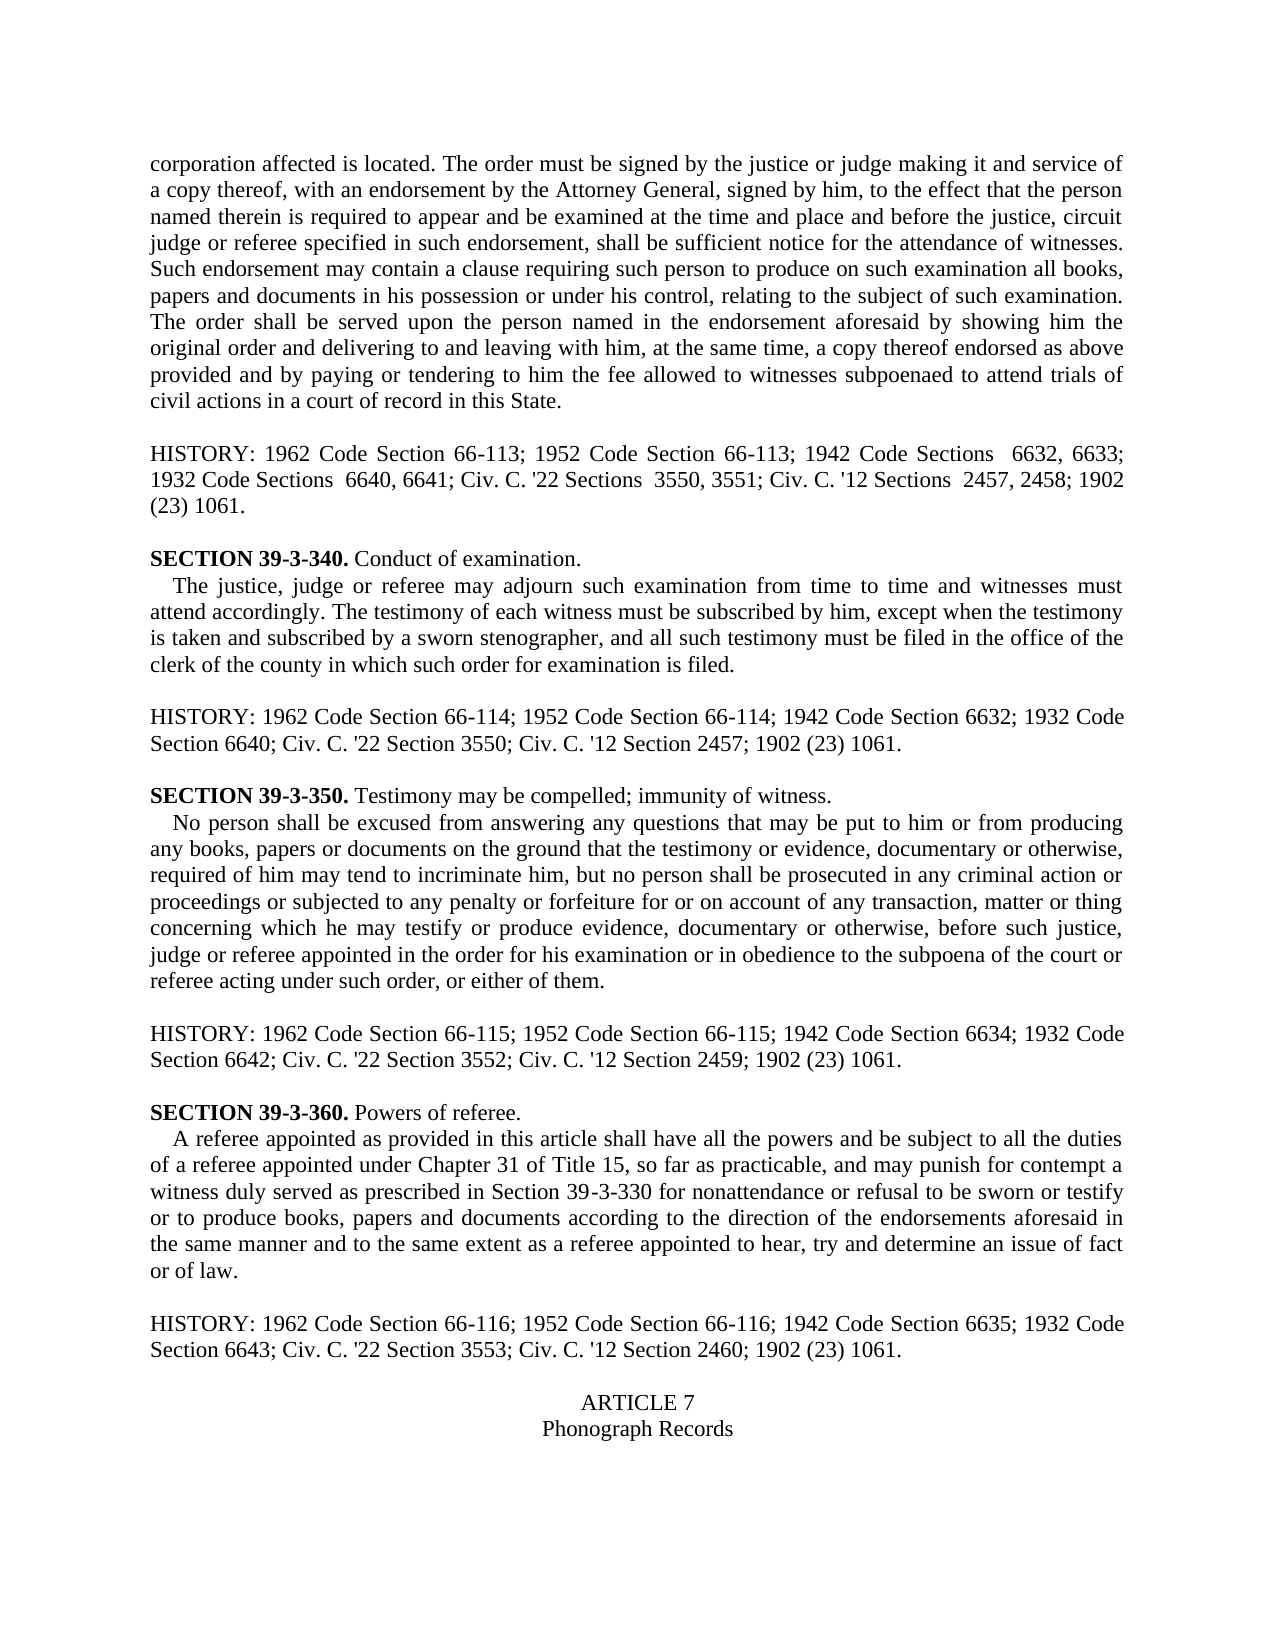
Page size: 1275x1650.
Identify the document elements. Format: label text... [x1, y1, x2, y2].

text A referee appointed as provided in this article shall have all the powers and be subject to all the duties of a referee appointed under Chapter 31 of Title 15, so far as practicable, and may punish for contempt a witness duly served as prescribed in Section 39-3-330 for nonattendance or refusal to be sworn or testify or to produce books, papers and documents according to the direction of the endorsements aforesaid in the same manner and to the same extent as a referee appointed to hear, try and determine an issue of fact or of law. [150, 1125, 1125, 1283]
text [150, 150, 1125, 413]
text HISTORY: 1962 Code Section 66-113; 1952 Code Section 66-113; 1942 Code Sections 6632, 6633; 1932 Code Sections 6640, 6641; Civ. C. '22 Sections 3550, 3551; Civ. C. '12 Sections 2457, 2458; 1902 (23) 1061. [150, 440, 1125, 519]
text ARTICLE 7 [150, 1389, 1125, 1415]
text HISTORY: 1962 Code Section 66-116; 1952 Code Section 66-116; 1942 Code Section 6635; 1932 Code Section 6643; Civ. C. '22 Section 3553; Civ. C. '12 Section 2460; 1902 (23) 1061. [150, 1309, 1125, 1362]
text SECTION 39-3-360. Powers of referee. [150, 1099, 1125, 1125]
text SECTION 39-3-340. Conduct of examination. [150, 545, 1125, 572]
text SECTION 39-3-350. Testimony may be compelled; immunity of witness. [150, 782, 1125, 809]
text HISTORY: 1962 Code Section 66-114; 1952 Code Section 66-114; 1942 Code Section 6632; 1932 Code Section 6640; Civ. C. '22 Section 3550; Civ. C. '12 Section 2457; 1902 (23) 1061. [150, 703, 1125, 756]
text Phonograph Records [150, 1415, 1125, 1441]
text HISTORY: 1962 Code Section 66-115; 1952 Code Section 66-115; 1942 Code Section 6634; 1932 Code Section 6642; Civ. C. '22 Section 3552; Civ. C. '12 Section 2459; 1902 (23) 1061. [150, 1020, 1125, 1072]
text The justice, judge or referee may adjourn such examination from time to time and witnesses must attend accordingly. The testimony of each witness must be subscribed by him, except when the testimony is taken and subscribed by a sworn stenographer, and all such testimony must be filed in the office of the clerk of the county in which such order for examination is filed. [150, 572, 1125, 677]
text No person shall be excused from answering any questions that may be put to him or from producing any books, papers or documents on the ground that the testimony or evidence, documentary or otherwise, required of him may tend to incriminate him, but no person shall be prosecuted in any criminal action or proceedings or subjected to any penalty or forfeiture for or on account of any transaction, matter or thing concerning which he may testify or produce evidence, documentary or otherwise, before such justice, judge or referee appointed in the order for his examination or in obedience to the subpoena of the court or referee acting under such order, or either of them. [150, 809, 1125, 993]
